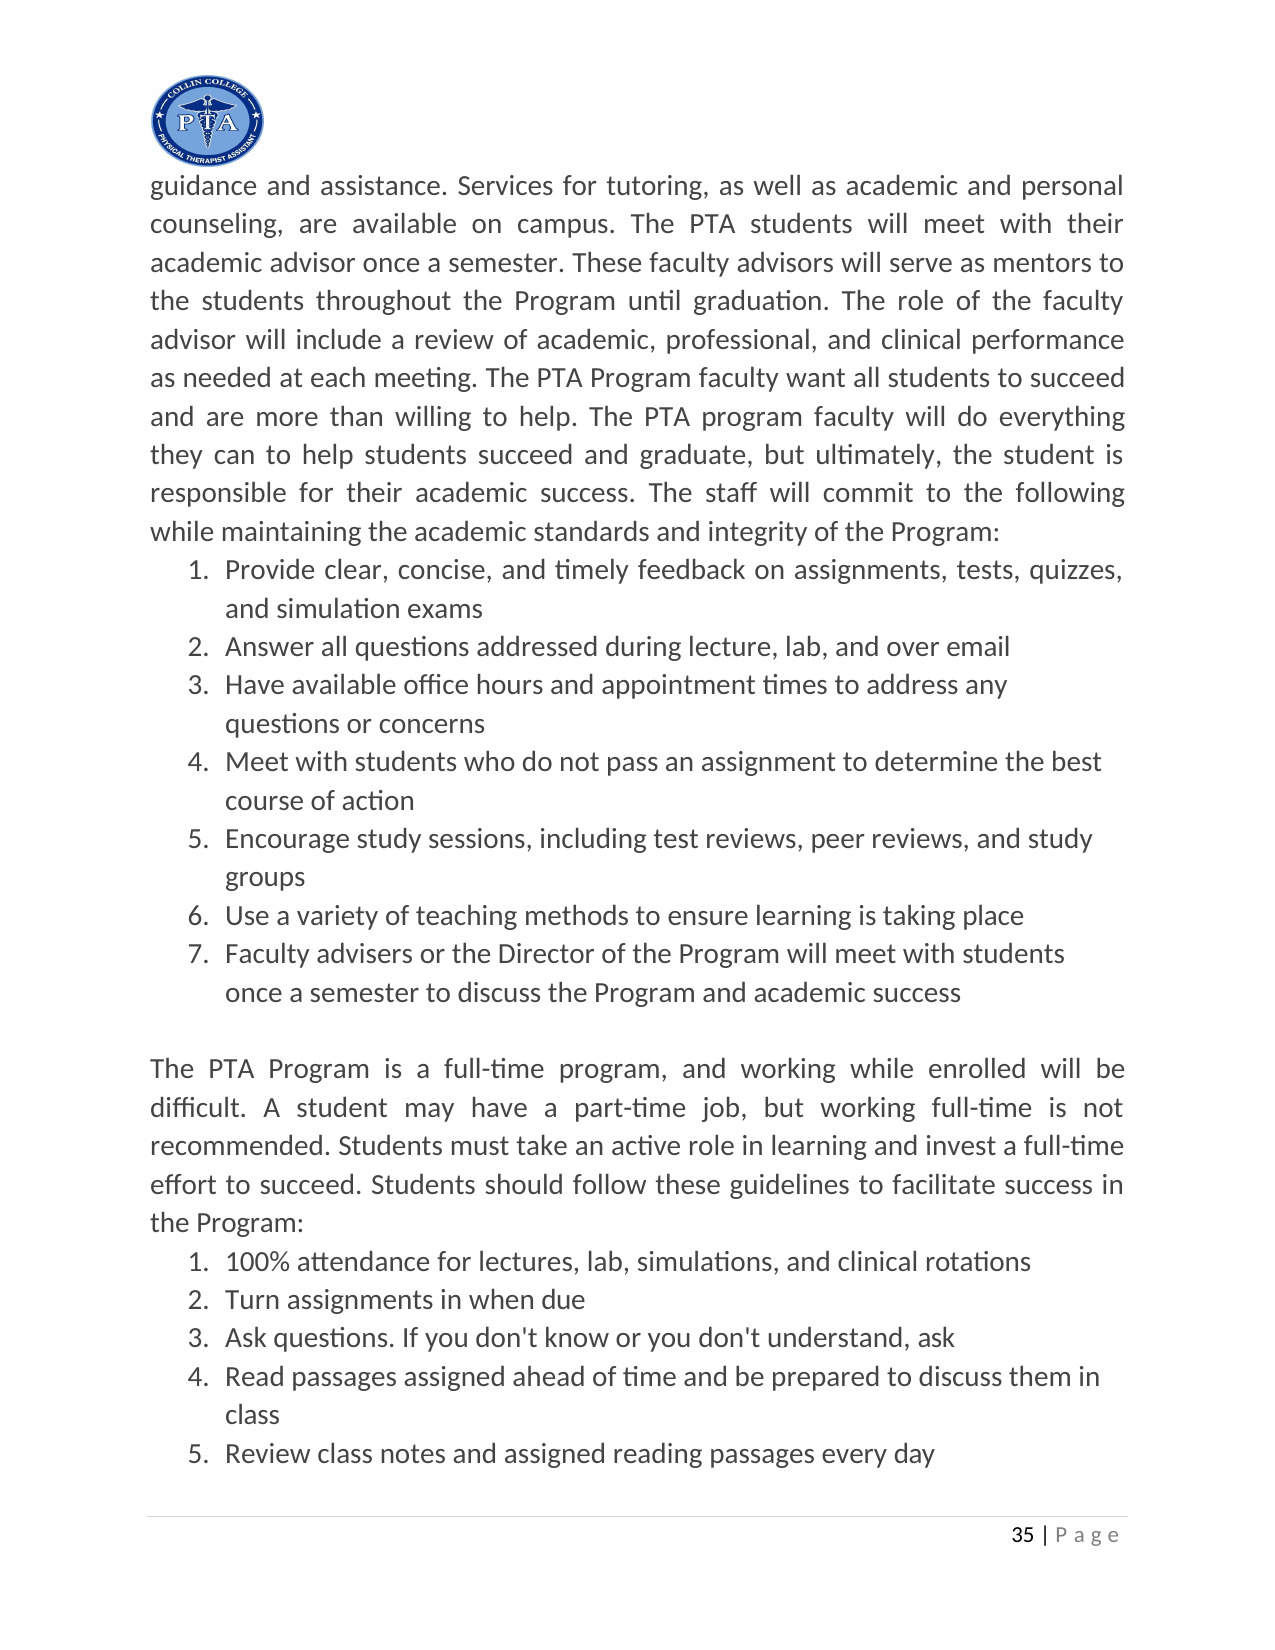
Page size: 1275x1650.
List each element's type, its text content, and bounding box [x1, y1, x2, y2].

list Meet with students who do not pass an assignment to determine the best course of action [187, 743, 1125, 817]
list Ask questions. If you don't know or you don't understand, ask [187, 1319, 1167, 1355]
list Have available office hours and appointment times to address any questions or concerns [187, 666, 1125, 740]
list Read passages assigned ahead of time and be prepared to discuss them in class [187, 1358, 1124, 1432]
list Provide clear, concise, and timely feedback on assignments, tests, quizzes, and simulation exams [187, 551, 1125, 625]
text The PTA Program is a full-time program, and working while enrolled will be difficult. A student may have a part-time job, but working full-time is not recommended. Students must take an active role in learning and invest a full-time effort to succeed. Students should follow these guidelines to facilitate success in the Program: [150, 1051, 1126, 1240]
list Faculty advisers or the Director of the Program will meet with students once a semester to discuss the Program and academic success [187, 935, 1125, 1009]
list 100% attendance for lectures, lab, simulations, and clinical rotations [187, 1243, 1167, 1278]
list Review class notes and assigned reading passages every day [187, 1435, 1167, 1470]
list Use a variety of teaching methods to ensure learning is taking place [187, 897, 1167, 932]
list Encourage study sessions, including test reviews, peer reviews, and study groups [187, 820, 1125, 894]
text guidance and assistance. Services for tutoring, as well as academic and personal counseling, are available on campus. The PTA students will meet with their academic advisor once a semester. These faculty advisors will serve as mentors to the students throughout the Program until graduation. The role of the faculty advisor will include a review of academic, professional, and clinical performance as needed at each meeting. The PTA Program faculty want all students to succeed and are more than willing to help. The PTA program faculty will do everything they can to help students succeed and graduate, but ultimately, the student is responsible for their academic success. The staff will commit to the following while maintaining the academic standards and integrity of the Program: [150, 167, 1125, 548]
list Turn assignments in when due [187, 1281, 1167, 1317]
list Answer all questions addressed during lecture, lab, and over email [187, 628, 1167, 664]
picture [150, 75, 264, 167]
